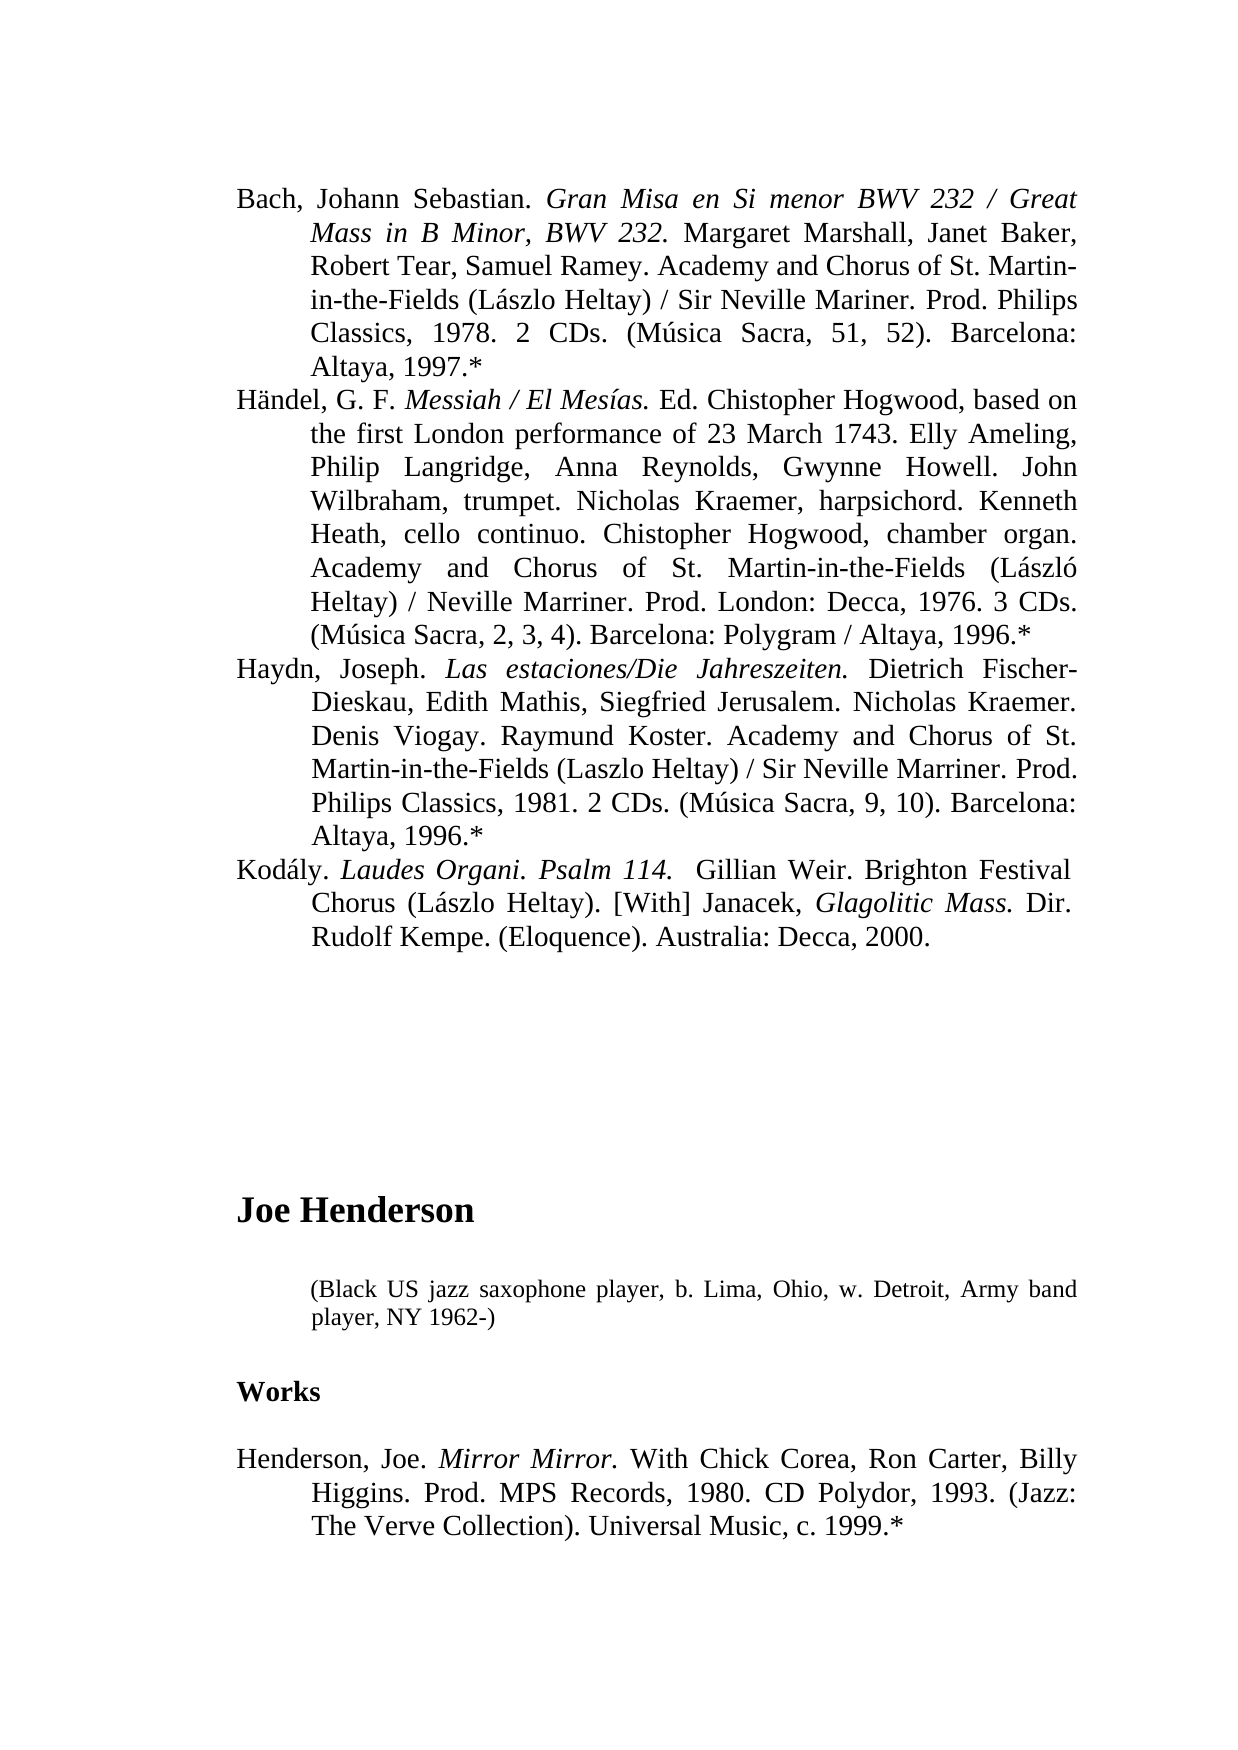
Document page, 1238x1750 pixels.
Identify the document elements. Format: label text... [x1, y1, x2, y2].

text (Black US jazz saxophone player, b. Lima, Ohio, w. Detroit, Army band player, NY 1962-) [310, 1274, 1078, 1331]
text Haydn, Joseph. Las estaciones/Die Jahreszeiten. Dietrich Fischer-Dieskau, Edith Mathis, Siegfried Jerusalem. Nicholas Kraemer. Denis Viogay. Raymund Koster. Academy and Chorus of St. Martin-in-the-Fields (Laszlo Heltay) / Sir Neville Marriner. Prod. Philips Classics, 1981. 2 CDs. (Música Sacra, 9, 10). Barcelona: Altaya, 1996.* [236, 651, 1078, 852]
text Kodály. Laudes Organi. Psalm 114. Gillian Weir. Brighton Festival Chorus (Lászlo Heltay). [With] Janacek, Glagolitic Mass. Dir. Rudolf Kempe. (Eloquence). Australia: Decca, 2000. [236, 852, 1072, 953]
text Joe Henderson [236, 1187, 1078, 1231]
text Händel, G. F. Messiah / El Mesías. Ed. Chistopher Hogwood, based on the first London performance of 23 March 1743. Elly Ameling, Philip Langridge, Anna Reynolds, Gwynne Howell. John Wilbraham, trumpet. Nicholas Kraemer, harpsichord. Kenneth Heath, cello continuo. Chistopher Hogwood, chamber organ. Academy and Chorus of St. Martin-in-the-Fields (László Heltay) / Neville Marriner. Prod. London: Decca, 1976. 3 CDs. (Música Sacra, 2, 3, 4). Barcelona: Polygram / Altaya, 1996.* [236, 382, 1078, 651]
text Works [236, 1374, 1078, 1408]
text Bach, Johann Sebastian. Gran Misa en Si menor BWV 232 / Great Mass in B Minor, BWV 232. Margaret Marshall, Janet Baker, Robert Tear, Samuel Ramey. Academy and Chorus of St. Martin-in-the-Fields (Lászlo Heltay) / Sir Neville Mariner. Prod. Philips Classics, 1978. 2 CDs. (Música Sacra, 51, 52). Barcelona: Altaya, 1997.* [236, 181, 1078, 382]
text Henderson, Joe. Mirror Mirror. With Chick Corea, Ron Carter, Billy Higgins. Prod. MPS Records, 1980. CD Polydor, 1993. (Jazz: The Verve Collection). Universal Music, c. 1999.* [236, 1441, 1078, 1542]
